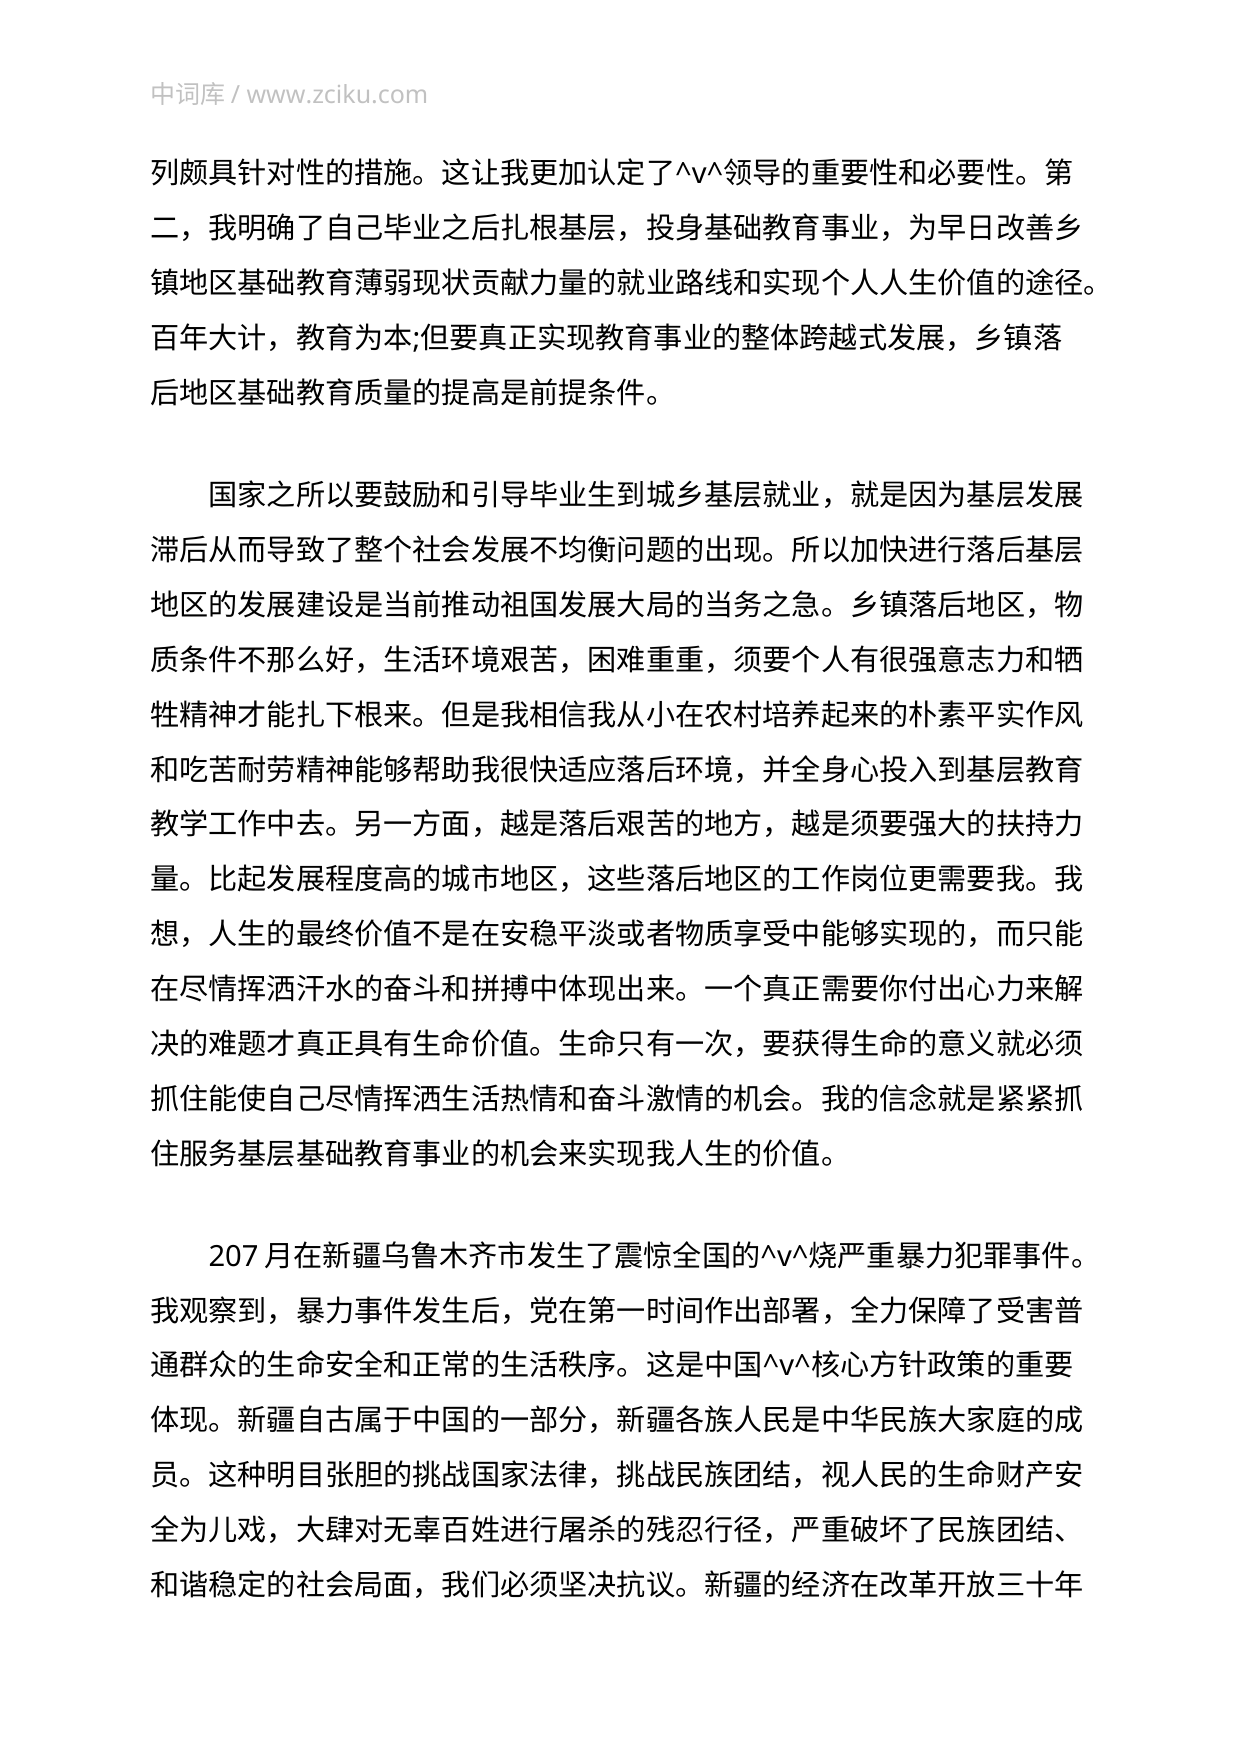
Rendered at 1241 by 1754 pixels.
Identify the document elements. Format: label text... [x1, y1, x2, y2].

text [150, 1232, 1090, 1604]
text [150, 150, 1090, 412]
text 国家之所以要鼓励和引导毕业生到城乡基层就业，就是因为基层发展滞后从而导致了整个社会发展不均衡问题的出现。所以加快进行落后基层地区的发展建设是当前推动祖国发展大局的当务之急。乡镇落后地区，物质条件不那么好，生活环境艰苦，困难重重，须要个人有很强意志力和牺牲精神才能扎下根来。但是我相信我从小在农村培养起来的朴素平实作风和吃苦耐劳精神能够帮助我很快适应落后环境，并全身心投入到基层教育教学工作中去。另一方面，越是落后艰苦的地方，越是须要强大的扶持力量。比起发展程度高的城市地区，这些落后地区的工作岗位更需要我。我想，人生的最终价值不是在安稳平淡或者物质享受中能够实现的，而只能在尽情挥洒汗水的奋斗和拼搏中体现出来。一个真正需要你付出心力来解决的难题才真正具有生命价值。生命只有一次，要获得生命的意义就必须抓住能使自己尽情挥洒生活热情和奋斗激情的机会。我的信念就是紧紧抓住服务基层基础教育事业的机会来实现我人生的价值。 [150, 472, 1090, 1173]
